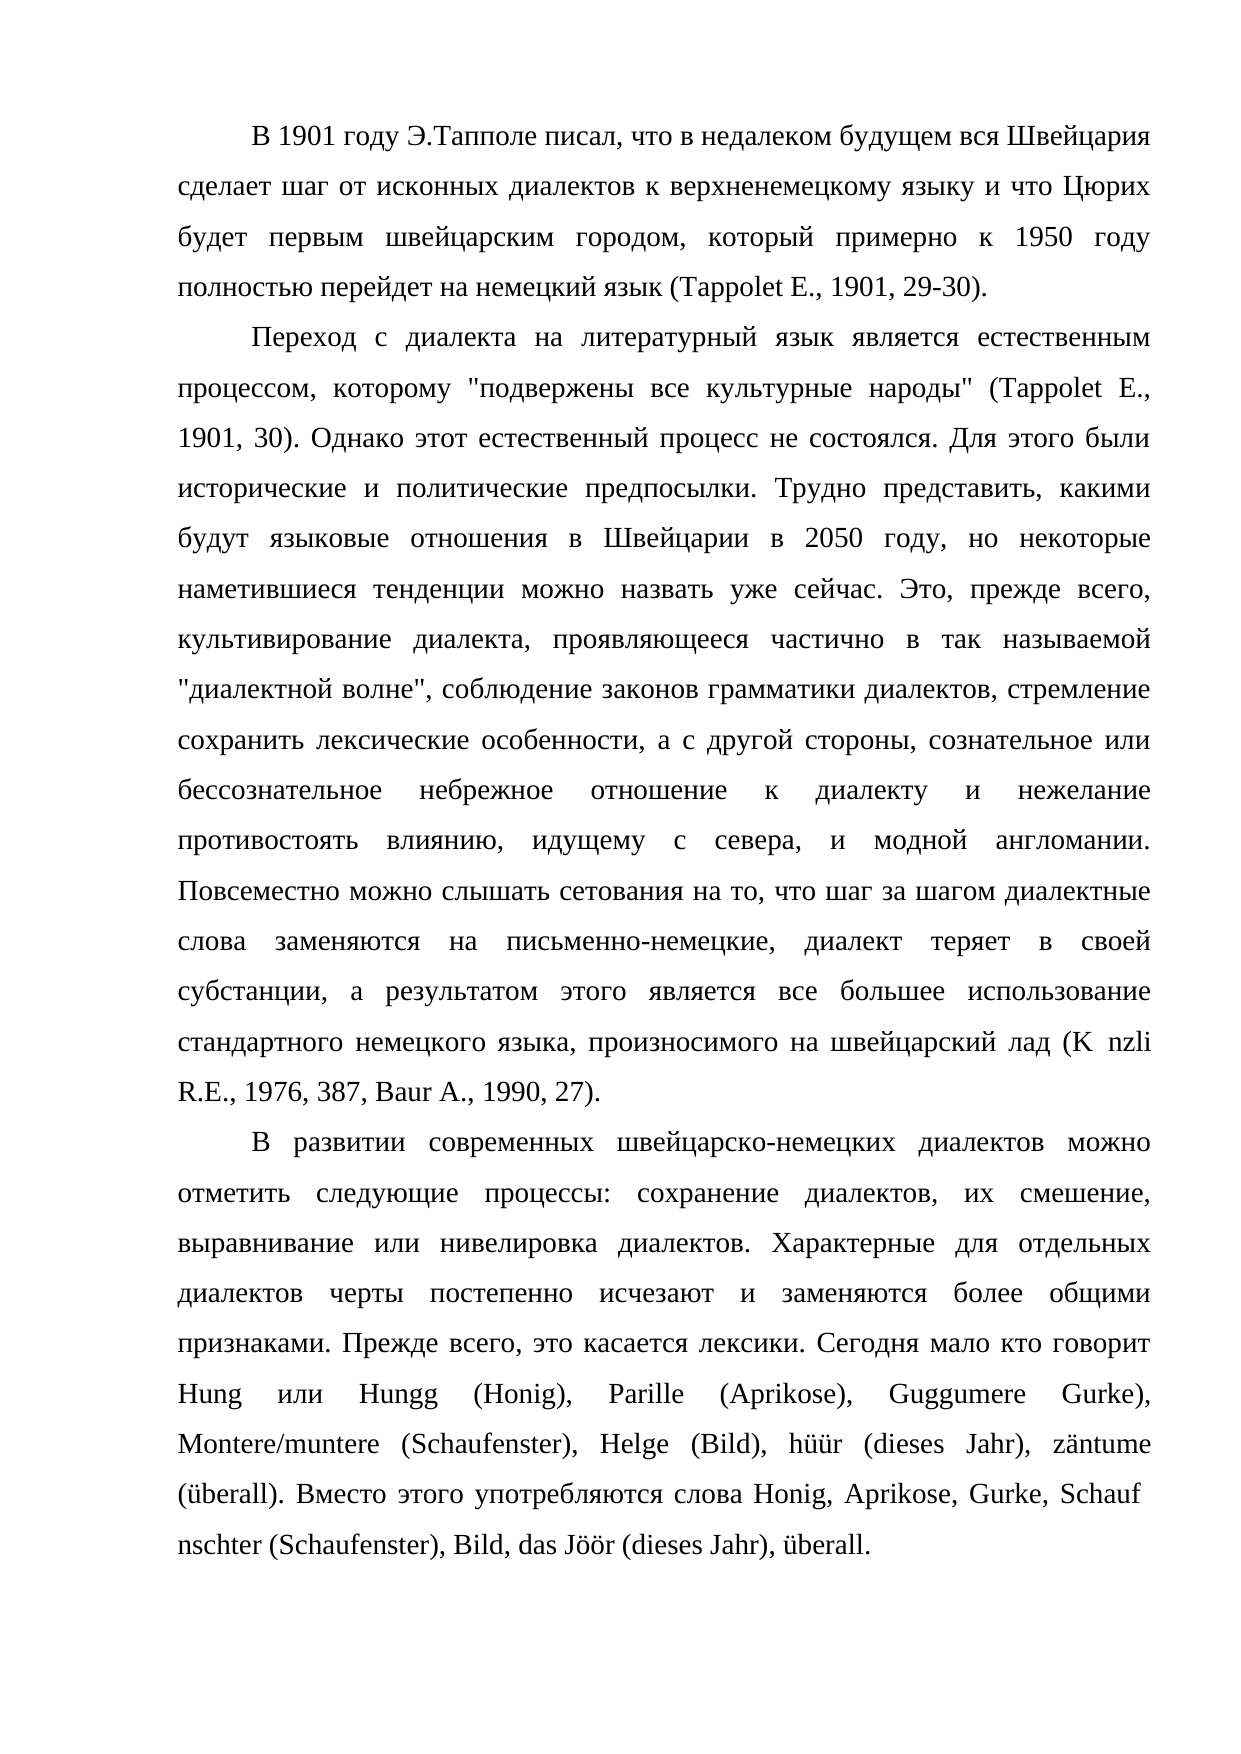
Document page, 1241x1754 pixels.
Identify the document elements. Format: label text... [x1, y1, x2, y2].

text В развитии современных швейцарско-немецких диалектов можно отметить следующие процессы: сохранение диалектов, их смешение, выравнивание или нивелировка диалектов. Характерные для отдельных диалектов черты постепенно исчезают и заменяются более общими признаками. Прежде всего, это касается лексики. Сегодня мало кто говорит Hung или Hungg (Honig), Parille (Aprikose), Guggumere Gurke), Montere/muntere (Schaufenster), Helge (Bild), hüür (dieses Jahr), zäntume (überall). Вместо этого употребляются слова Honig, Aprikose, Gurke, Schaufnschter (Schaufenster), Bild, das Jöör (dieses Jahr), überall. [177, 1124, 1152, 1560]
text Переход с диалекта на литературный язык является естественным процессом, которому "подвержены все культурные народы" (Tappolet E., 1901, 30). Однако этот естественный процесс не состоялся. Для этого были исторические и политические предпосылки. Трудно представить, какими будут языковые отношения в Швейцарии в 2050 году, но некоторые наметившиеся тенденции можно назвать уже сейчас. Это, прежде всего, культивирование диалекта, проявляющееся частично в так называемой "диалектной волне", соблюдение законов грамматики диалектов, стремление сохранить лексические особенности, а с другой стороны, сознательное или бессознательное небрежное отношение к диалекту и нежелание противостоять влиянию, идущему с севера, и модной англомании. Повсеместно можно слышать сетования на то, что шаг за шагом диалектные слова заменяются на письменно-немецкие, диалект теряет в своей субстанции, а результатом этого является все большее использование стандартного немецкого языка, произносимого на швейцарский лад (Knzli R.E., 1976, 387, Baur A., 1990, 27). [177, 319, 1152, 1108]
text В 1901 году Э.Тапполе писал, что в недалеком будущем вся Швейцария сделает шаг от исконных диалектов к верхненемецкому языку и что Цюрих будет первым швейцарским городом, который примерно к 1950 году полностью перейдет на немецкий язык (Tappolet E., 1901, 29-30). [177, 118, 1152, 303]
